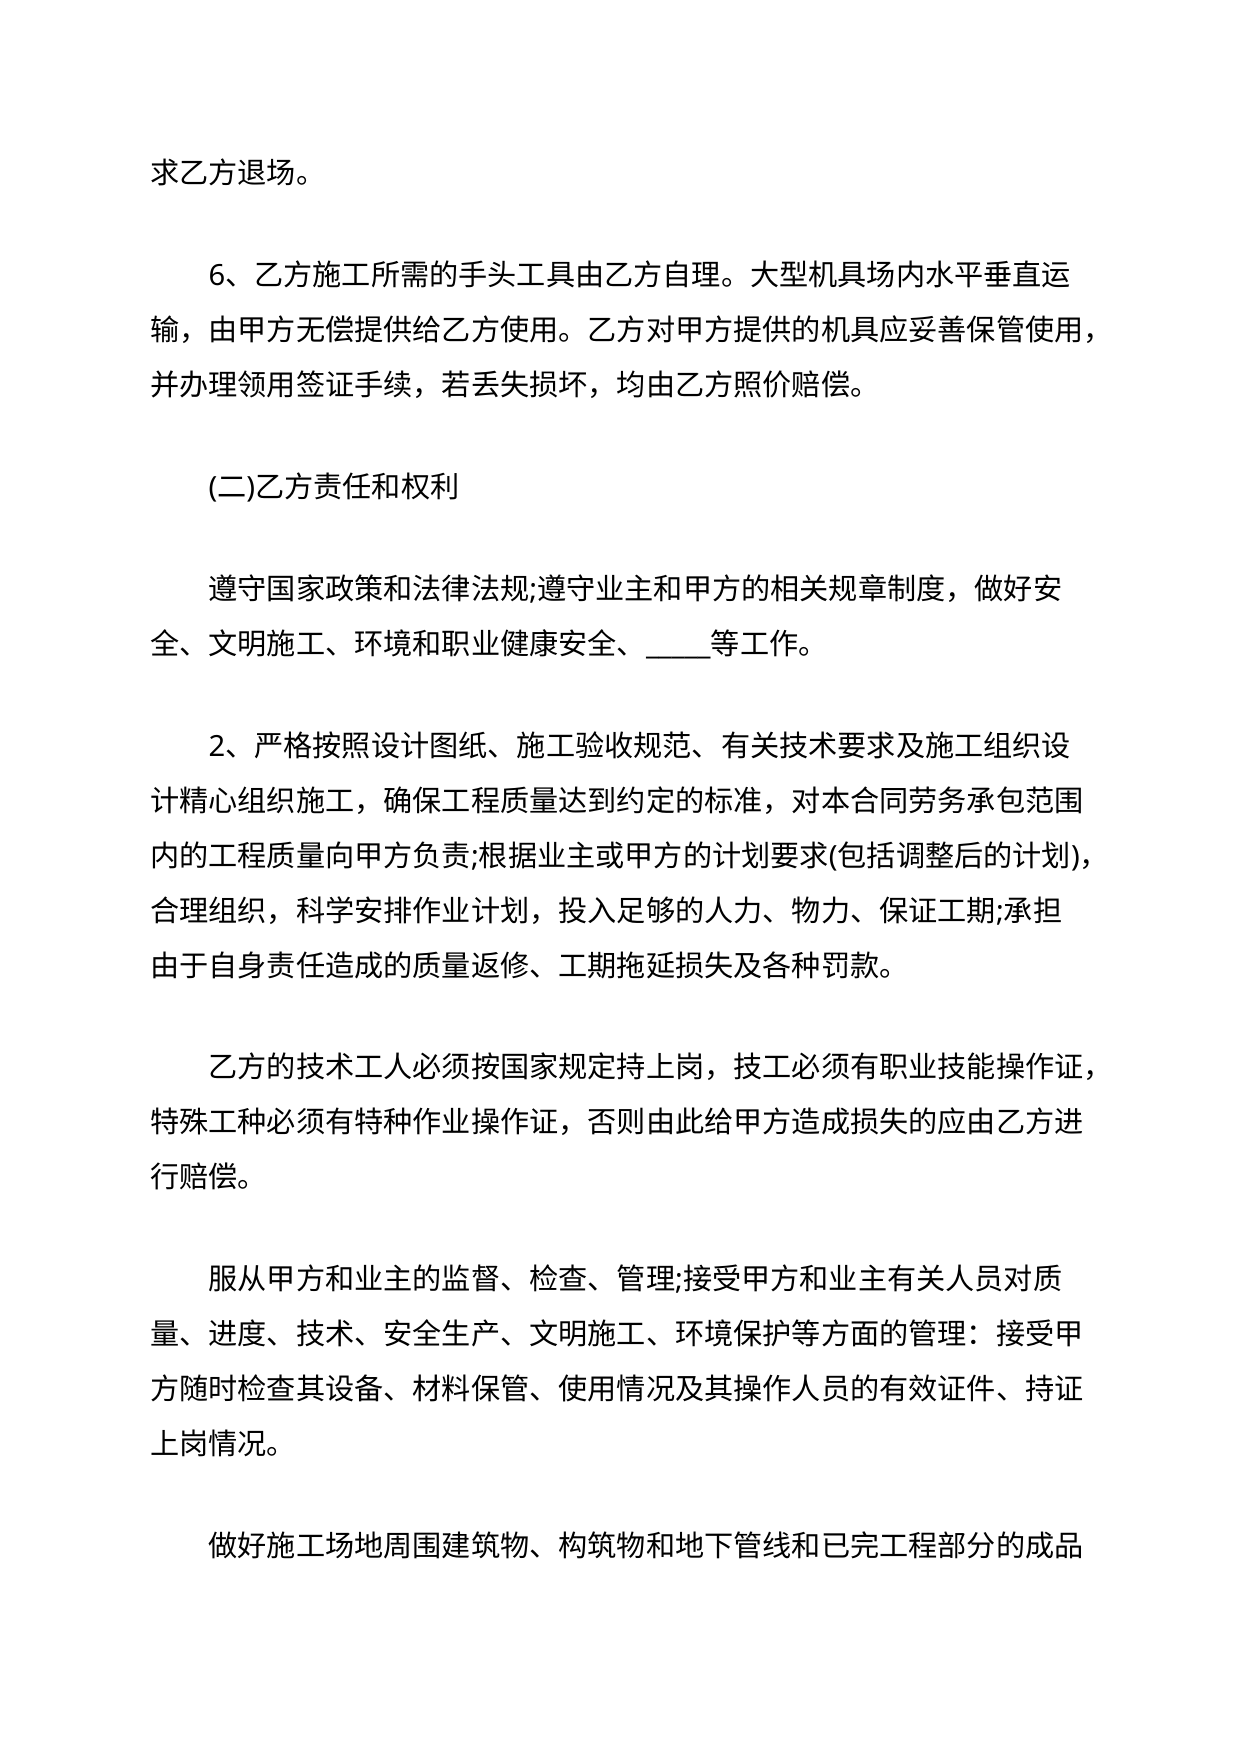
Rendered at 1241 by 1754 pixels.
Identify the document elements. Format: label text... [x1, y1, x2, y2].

text (二)乙方责任和权利 [150, 463, 1090, 506]
text 遵守国家政策和法律法规;遵守业主和甲方的相关规章制度，做好安全、文明施工、环境和职业健康安全、_____等工作。 [150, 565, 1090, 663]
text 6、乙方施工所需的手头工具由乙方自理。大型机具场内水平垂直运输，由甲方无偿提供给乙方使用。乙方对甲方提供的机具应妥善保管使用，并办理领用签证手续，若丢失损坏，均由乙方照价赔偿。 [150, 252, 1090, 404]
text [150, 150, 1090, 192]
text 乙方的技术工人必须按国家规定持上岗，技工必须有职业技能操作证，特殊工种必须有特种作业操作证，否则由此给甲方造成损失的应由乙方进行赔偿。 [150, 1044, 1090, 1196]
text 服从甲方和业主的监督、检查、管理;接受甲方和业主有关人员对质量、进度、技术、安全生产、文明施工、环境保护等方面的管理：接受甲方随时检查其设备、材料保管、使用情况及其操作人员的有效证件、持证上岗情况。 [150, 1256, 1090, 1463]
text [150, 1522, 1090, 1564]
text 2、严格按照设计图纸、施工验收规范、有关技术要求及施工组织设计精心组织施工，确保工程质量达到约定的标准，对本合同劳务承包范围内的工程质量向甲方负责;根据业主或甲方的计划要求(包括调整后的计划)，合理组织，科学安排作业计划，投入足够的人力、物力、保证工期;承担由于自身责任造成的质量返修、工期拖延损失及各种罚款。 [150, 722, 1090, 984]
